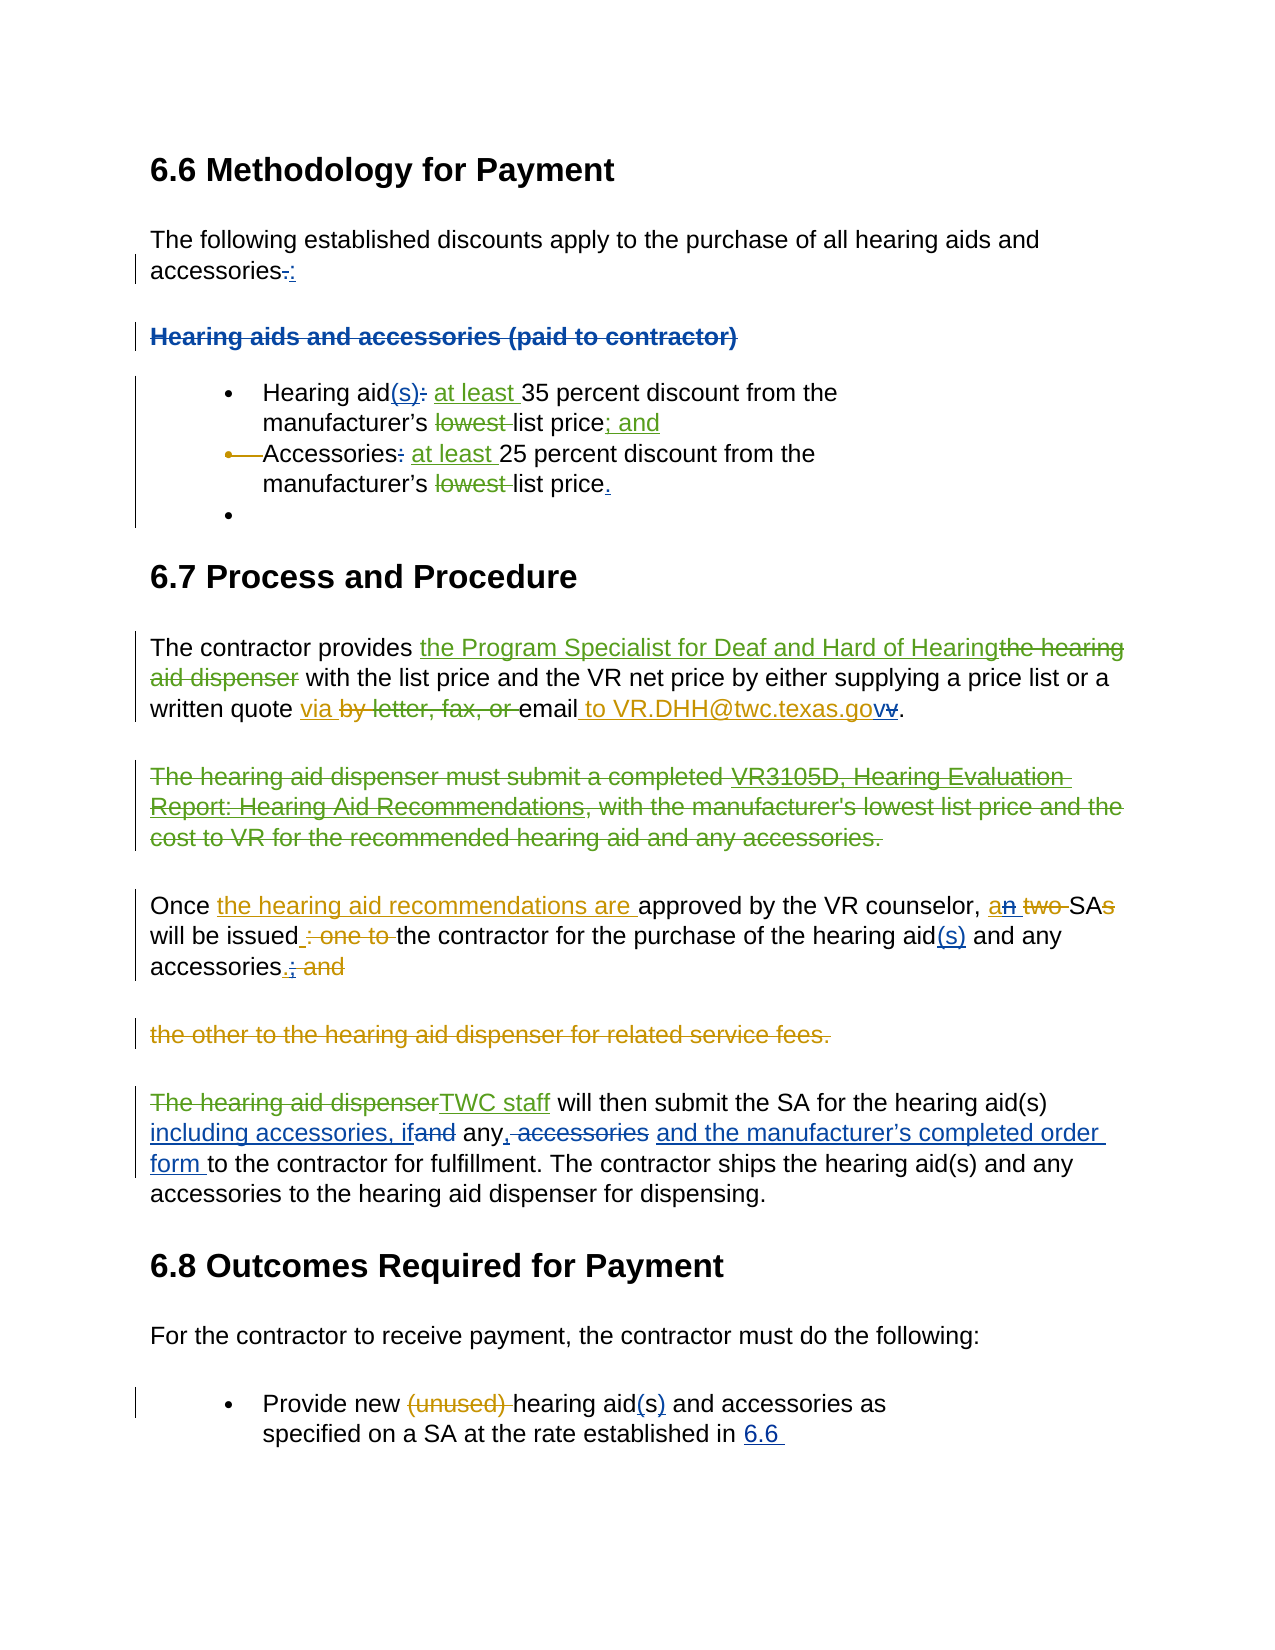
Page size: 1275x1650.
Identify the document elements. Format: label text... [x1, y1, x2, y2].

subtitle 6.8 Outcomes Required for Payment [150, 1246, 1125, 1284]
text will then submit the SA for the hearing aid(s) any to the contractor for fulfillment. The contractor ships the hearing aid(s) and any accessories to the hearing aid dispenser for dispensing. [150, 1086, 1125, 1208]
subtitle 6.6 Methodology for Payment [150, 150, 1125, 188]
text Once approved by the VR counselor, SA will be issuedthe contractor for the purchase of the hearing aid and any accessories [150, 889, 1125, 981]
text For the contractor to receive payment, the contractor must do the following: [150, 1319, 1125, 1349]
text The contractor provides with the list price and the VR net price by either supplying a price list or a written quote email. [150, 631, 1125, 722]
list Accessories 25 percent discount from the manufacturer’s list price [225, 437, 900, 498]
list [225, 1387, 900, 1448]
list Hearing aid 35 percent discount from the manufacturer’s list price [225, 376, 900, 437]
subtitle 6.7 Process and Procedure [150, 557, 1125, 596]
text The following established discounts apply to the purchase of all hearing aids and accessories [150, 223, 1125, 284]
